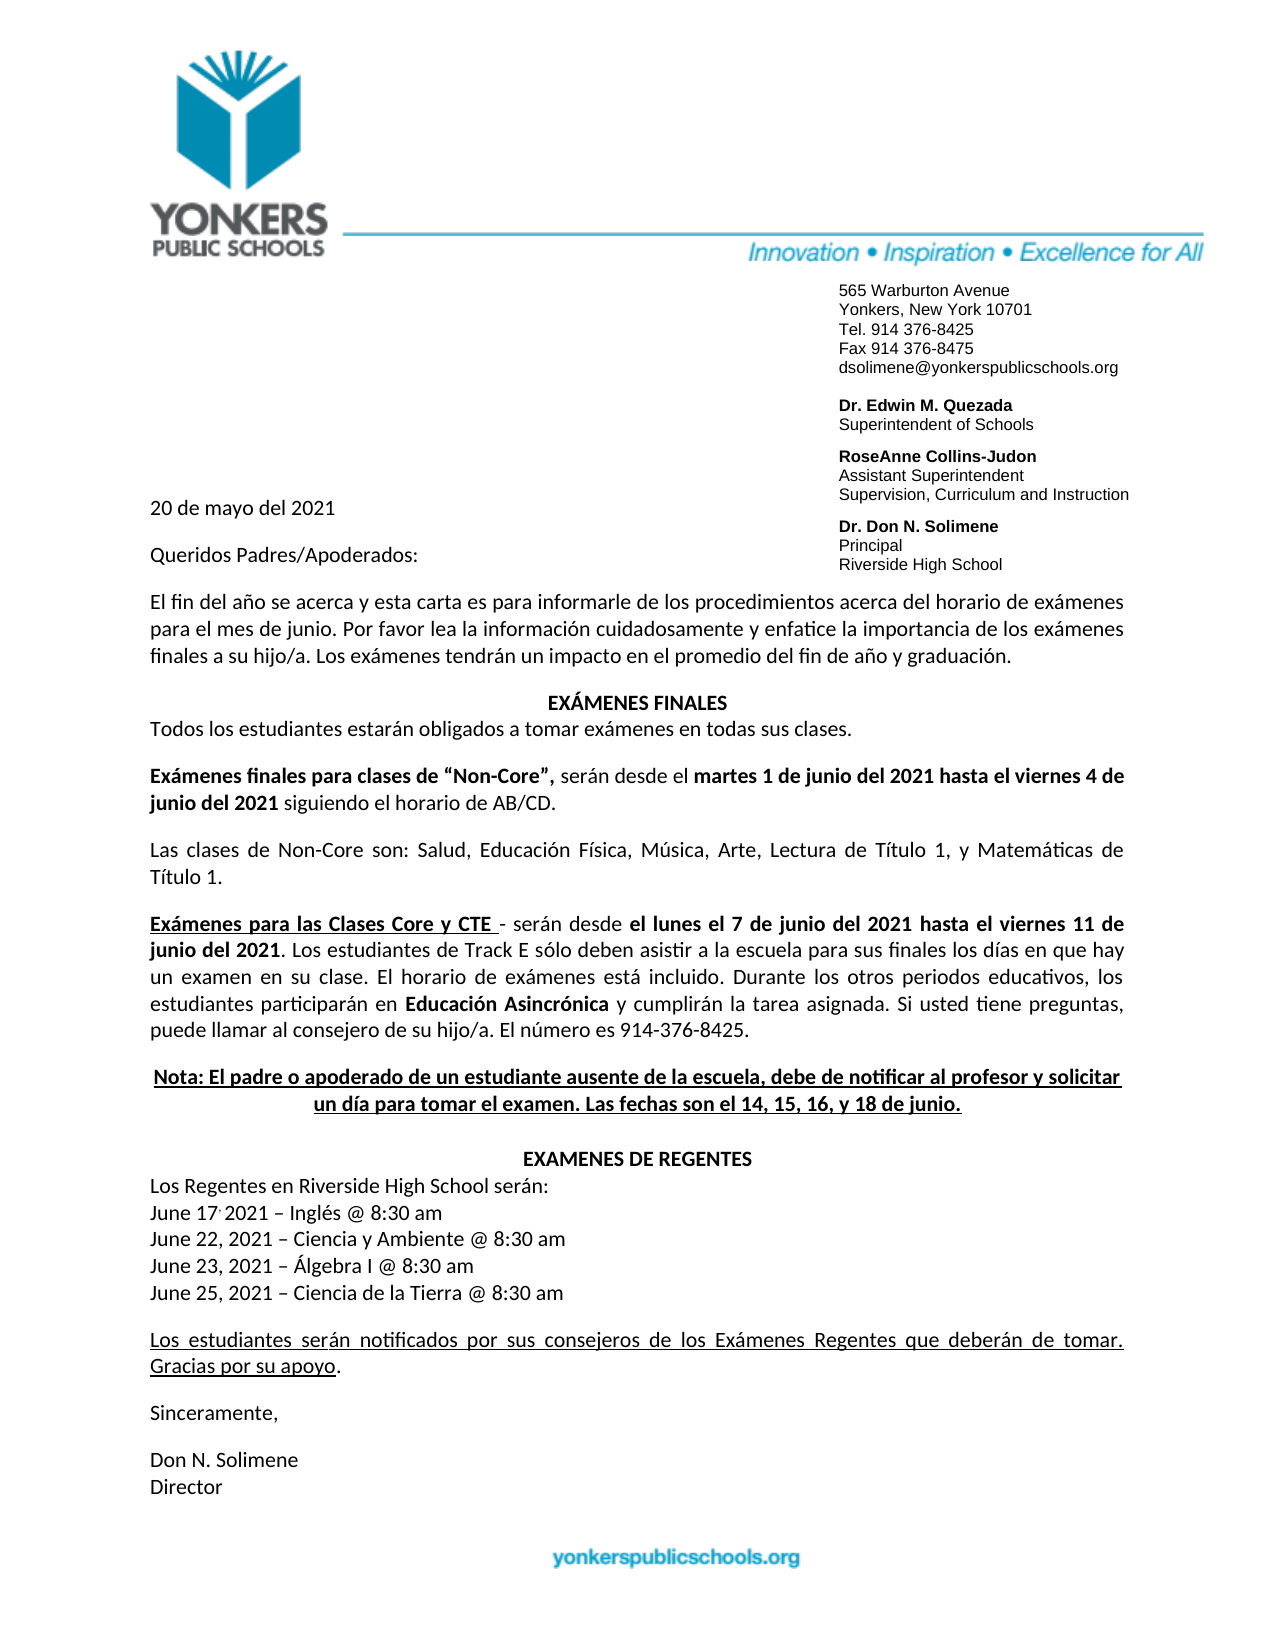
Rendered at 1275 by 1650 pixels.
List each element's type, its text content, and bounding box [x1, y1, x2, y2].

text Las clases de Non-Core son: Salud, Educación Física, Música, Arte, Lectura de Título 1, y Matemáticas de Título 1. [150, 836, 1125, 889]
text Director [150, 1473, 1125, 1500]
text EXÁMENES FINALES [150, 689, 1125, 716]
text Exámenes finales para clases de “Non-Core”, serán desde el martes 1 de junio del 2021 hasta el viernes 4 de junio del 2021 siguiendo el horario de AB/CD. [150, 762, 1125, 816]
text Exámenes para las Clases Core y CTE - serán desde el lunes el 7 de junio del 2021 hasta el viernes 11 de junio del 2021. Los estudiantes de Track E sólo deben asistir a la escuela para sus finales los días en que hay un examen en su clase. El horario de exámenes está incluido. Durante los otros periodos educativos, los estudiantes participarán en Educación Asincrónica y cumplirán la tarea asignada. Si usted tiene preguntas, puede llamar al consejero de su hijo/a. El número es 914-376-8425. [150, 910, 1125, 1043]
text Todos los estudiantes estarán obligados a tomar exámenes en todas sus clases. [150, 716, 1125, 742]
text June 17, 2021 – Inglés @ 8:30 am [150, 1199, 1125, 1226]
text EXAMENES DE REGENTES [150, 1146, 1125, 1172]
text Queridos Padres/Apoderados: [150, 542, 823, 568]
text Los Regentes en Riverside High School serán: [150, 1172, 1125, 1199]
text 20 de mayo del 2021 [150, 494, 823, 521]
text Sinceramente, [150, 1399, 1125, 1426]
text June 25, 2021 – Ciencia de la Tierra @ 8:30 am [150, 1279, 1125, 1306]
text June 22, 2021 – Ciencia y Ambiente @ 8:30 am [150, 1226, 1125, 1252]
text Los estudiantes serán notificados por sus consejeros de los Exámenes Regentes que deberán de tomar. Gracias por su apoyo. [150, 1326, 1125, 1379]
text El fin del año se acerca y esta carta es para informarle de los procedimientos acerca del horario de exámenes para el mes de junio. Por favor lea la información cuidadosamente y enfatice la importancia de los exámenes finales a su hijo/a. Los exámenes tendrán un impacto en el promedio del fin de año y graduación. [150, 588, 1125, 668]
text June 23, 2021 – Álgebra I @ 8:30 am [150, 1252, 1125, 1279]
text Don N. Solimene [150, 1446, 1125, 1473]
text Nota: El padre o apoderado de un estudiante ausente de la escuela, debe de notificar al profesor y solicitar un día para tomar el examen. Las fechas son el 14, 15, 16, y 18 de junio. [150, 1063, 1125, 1117]
